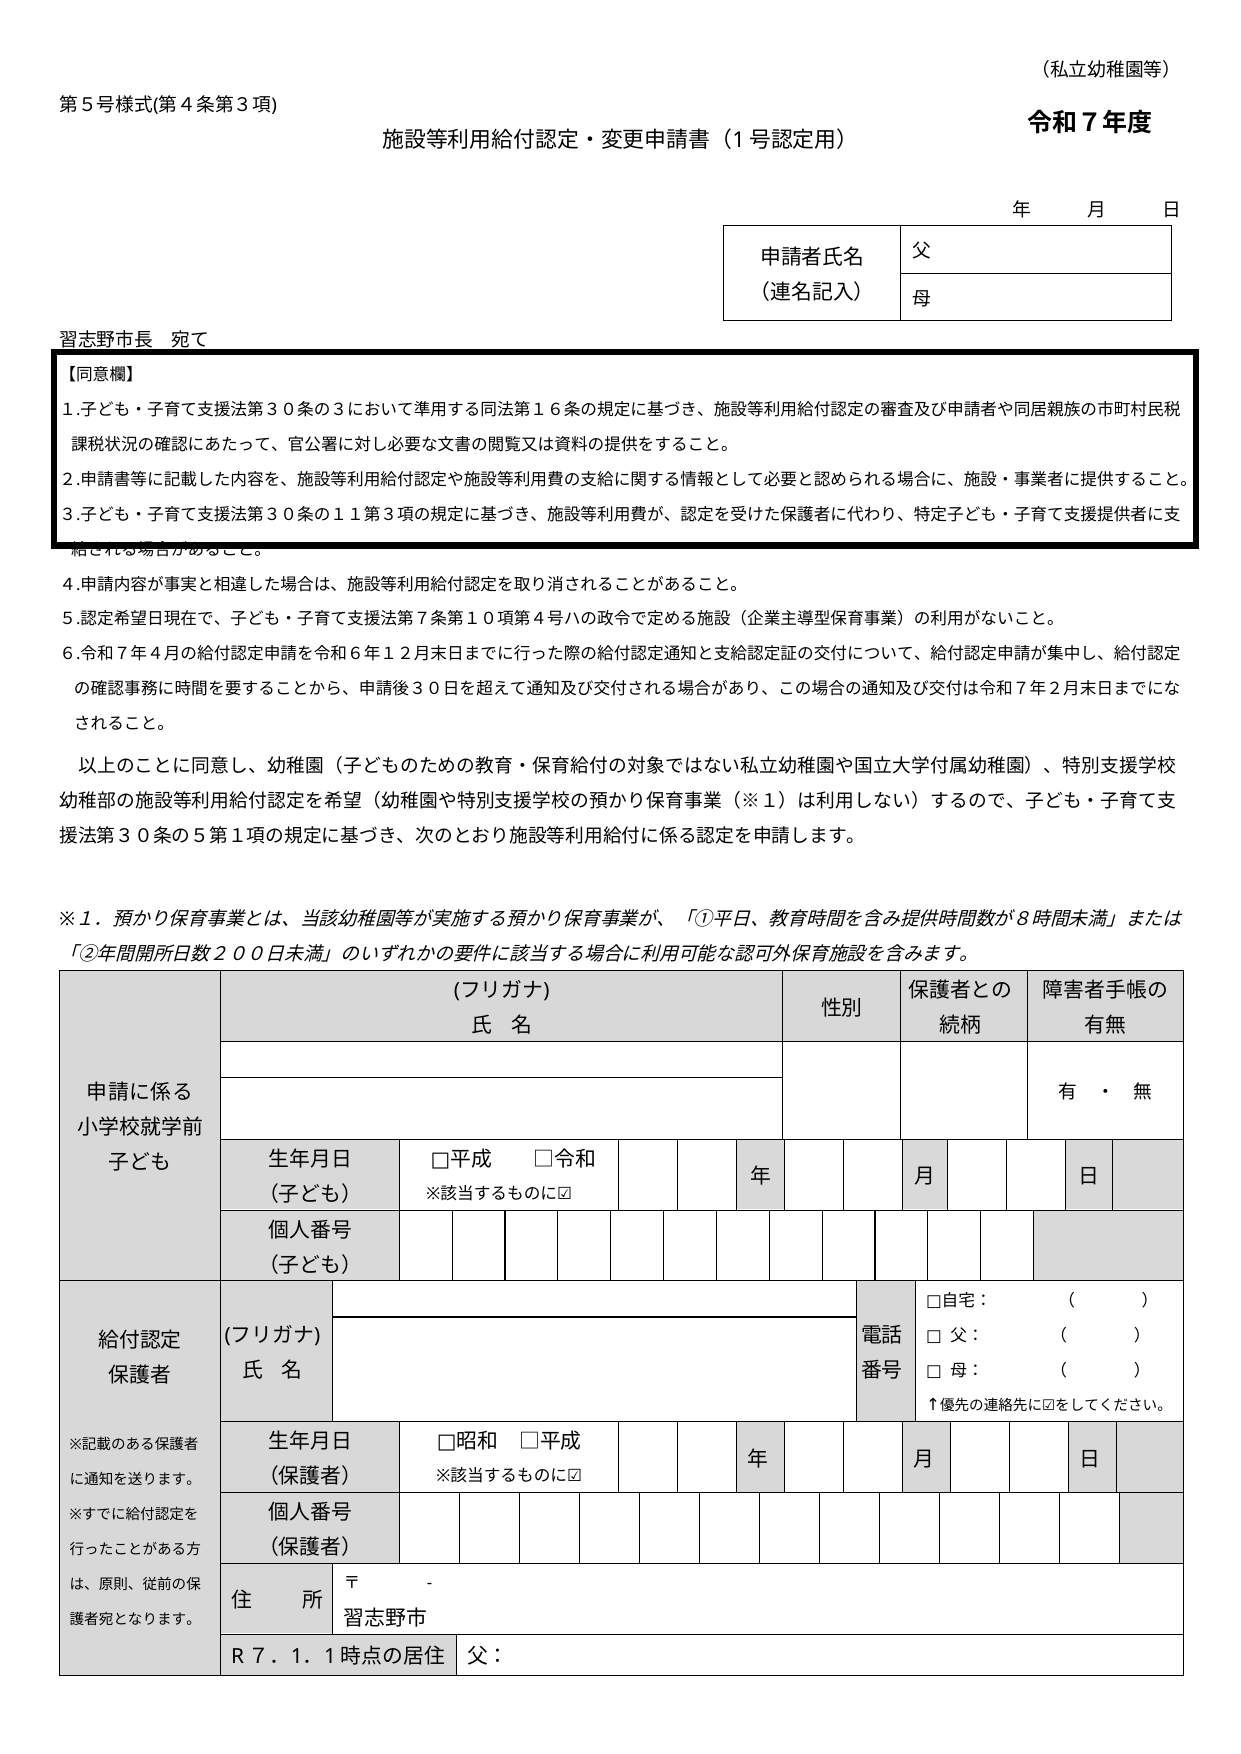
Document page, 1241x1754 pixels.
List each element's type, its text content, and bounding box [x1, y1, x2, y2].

table_cell [1113, 1140, 1183, 1209]
table_cell 月 [903, 1140, 947, 1209]
table_cell [1060, 1493, 1119, 1563]
text 習志野市長 宛て [59, 321, 1181, 349]
table_cell [1117, 1422, 1183, 1492]
table_header (フリガナ) 氏名 [221, 971, 782, 1041]
table_cell 日 [1066, 1140, 1112, 1209]
table_cell [981, 1211, 1033, 1280]
table_cell 個人番号 （保護者） [221, 1493, 399, 1563]
table_cell [844, 1422, 902, 1492]
table_cell [333, 1318, 856, 1421]
table_cell □昭和 □平成 ※該当するものに☑ [400, 1422, 618, 1492]
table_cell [221, 1635, 456, 1675]
table_cell 年 [737, 1422, 784, 1492]
table_cell □平成 □令和 ※該当するものに☑ [400, 1140, 618, 1209]
table_cell [785, 1422, 843, 1492]
table_cell 生年月日 （子ども） [221, 1140, 399, 1209]
list 申請書等に記載した内容を、施設等利用給付認定や施設等利用費の支給に関する情報として必要と認められる場合に、施設・事業者に提供すること。 [59, 461, 1181, 495]
text 【同意欄】 [59, 356, 1181, 391]
table_cell [785, 1140, 843, 1209]
table_cell [619, 1140, 677, 1209]
table_cell [678, 1140, 736, 1209]
table_cell [823, 1211, 874, 1280]
table_cell 生年月日 （保護者） [221, 1422, 399, 1492]
table_cell [844, 1140, 902, 1209]
table_cell 母 [901, 274, 1171, 320]
table_cell [333, 1281, 856, 1316]
list 子ども・子育て支援法第３０条の１１第３項の規定に基づき、施設等利用費が、認定を受けた保護者に代わり、特定子ども・子育て支援提供者に支給される場合があること。 [59, 549, 1181, 565]
table_cell 個人番号 （子ども） [221, 1211, 399, 1280]
table_cell [1120, 1493, 1183, 1563]
text 年 月 日 [59, 190, 1181, 225]
table_cell [400, 1493, 459, 1563]
table_cell [611, 1211, 663, 1280]
table_cell [928, 1211, 980, 1280]
table_cell [221, 1078, 782, 1139]
list 子ども・子育て支援法第３０条の１１第３項の規定に基づき、施設等利用費が、認定を受けた保護者に代わり、特定子ども・子育て支援提供者に支給される場合があること。 [59, 495, 1181, 542]
table_cell 〒 - 習志野市 [333, 1564, 1183, 1633]
table_cell [460, 1493, 519, 1563]
table_cell [770, 1211, 822, 1280]
table_cell 年 [737, 1140, 784, 1209]
table_cell [783, 1042, 900, 1139]
table_cell [520, 1493, 579, 1563]
text 第５号様式(第４条第３項) [59, 86, 1181, 121]
table_cell [453, 1211, 504, 1280]
table_cell [640, 1493, 699, 1563]
table_cell [678, 1422, 736, 1492]
table_cell [951, 1422, 1009, 1492]
text 以上のことに同意し、幼稚園（子どものための教育・保育給付の対象ではない私立幼稚園や国立大学付属幼稚園）、特別支援学校幼稚部の施設等利用給付認定を希望（幼稚園や特別支援学校の預かり保育事業（※１）は利用しない）するので、子ども・子育て支援法第３０条の５第１項の規定に基づき、次のとおり施設等利用給付に係る認定を申請します。 [59, 747, 1181, 851]
table_cell [1010, 1422, 1068, 1492]
table_cell [948, 1140, 1006, 1209]
table_header 申請に係る 小学校就学前子ども [60, 971, 220, 1280]
table_header 障害者手帳の有無 [1028, 971, 1183, 1041]
table_cell 日 [1069, 1422, 1116, 1492]
table_cell [664, 1211, 716, 1280]
table_header 申請者氏名 （連名記入） [724, 226, 900, 320]
table_cell 月 [903, 1422, 950, 1492]
table_cell [760, 1493, 819, 1563]
list 子ども・子育て支援法第３０条の３において準用する同法第１６条の規定に基づき、施設等利用給付認定の審査及び申請者や同居親族の市町村民税課税状況の確認にあたって、官公署に対し必要な文書の閲覧又は資料の提供をすること。 [59, 391, 1181, 461]
table_cell [221, 1042, 782, 1077]
table_cell [1000, 1493, 1059, 1563]
table_cell 電話 番号 [857, 1281, 915, 1421]
table_cell 父： [457, 1635, 1183, 1675]
table_header 性別 [783, 971, 900, 1041]
list 認定希望日現在で、子ども・子育て支援法第７条第１０項第４号ハの政令で定める施設（企業主導型保育事業）の利用がないこと。 [59, 600, 1181, 635]
text ※１．預かり保育事業とは、当該幼稚園等が実施する預かり保育事業が、「①平日、教育時間を含み提供時間数が８時間未満」または「②年間開所日数２００日未満」のいずれかの要件に該当する場合に利用可能な認可外保育施設を含みます。 [59, 900, 1181, 970]
table_cell [717, 1211, 769, 1280]
table_cell [1007, 1140, 1065, 1209]
table_cell [901, 1042, 1027, 1139]
table_header 保護者との 続柄 [901, 971, 1027, 1041]
text （私立幼稚園等） [59, 51, 1181, 86]
list 令和７年４月の給付認定申請を令和６年１２月末日までに行った際の給付認定通知と支給認定証の交付について、給付認定申請が集中し、給付認定の確認事務に時間を要することから、申請後３０日を超えて通知及び交付される場合があり、この場合の通知及び交付は令和７年２月末日までになされること。 [59, 635, 1181, 740]
table_cell [558, 1211, 610, 1280]
table_cell [580, 1493, 639, 1563]
text 施設等利用給付認定・変更申請書（1号認定用） [59, 121, 1181, 156]
table_cell 給付認定 保護者 ※記載のある保護者に通知を送ります。 ※すでに給付認定を行ったことがある方は、原則、従前の保護者宛となります。 [60, 1281, 220, 1675]
table_cell [940, 1493, 999, 1563]
table_cell (フリガナ)氏名 [221, 1281, 332, 1421]
table_cell [619, 1422, 677, 1492]
table_cell [876, 1211, 927, 1280]
table_cell □自宅： （ ） □ 父： （ ） □ 母： （ ） ↑優先の連絡先に☑をしてください。 [916, 1281, 1183, 1421]
table_cell [700, 1493, 759, 1563]
table_cell 住所 [221, 1564, 332, 1633]
table_cell [820, 1493, 879, 1563]
table_header 父 [901, 226, 1171, 273]
table_cell [506, 1211, 557, 1280]
table_cell [1034, 1211, 1183, 1280]
table_cell [880, 1493, 939, 1563]
list 申請内容が事実と相違した場合は、施設等利用給付認定を取り消されることがあること。 [59, 565, 1181, 600]
table_cell 有 ・ 無 [1028, 1042, 1183, 1139]
table_cell [400, 1211, 452, 1280]
